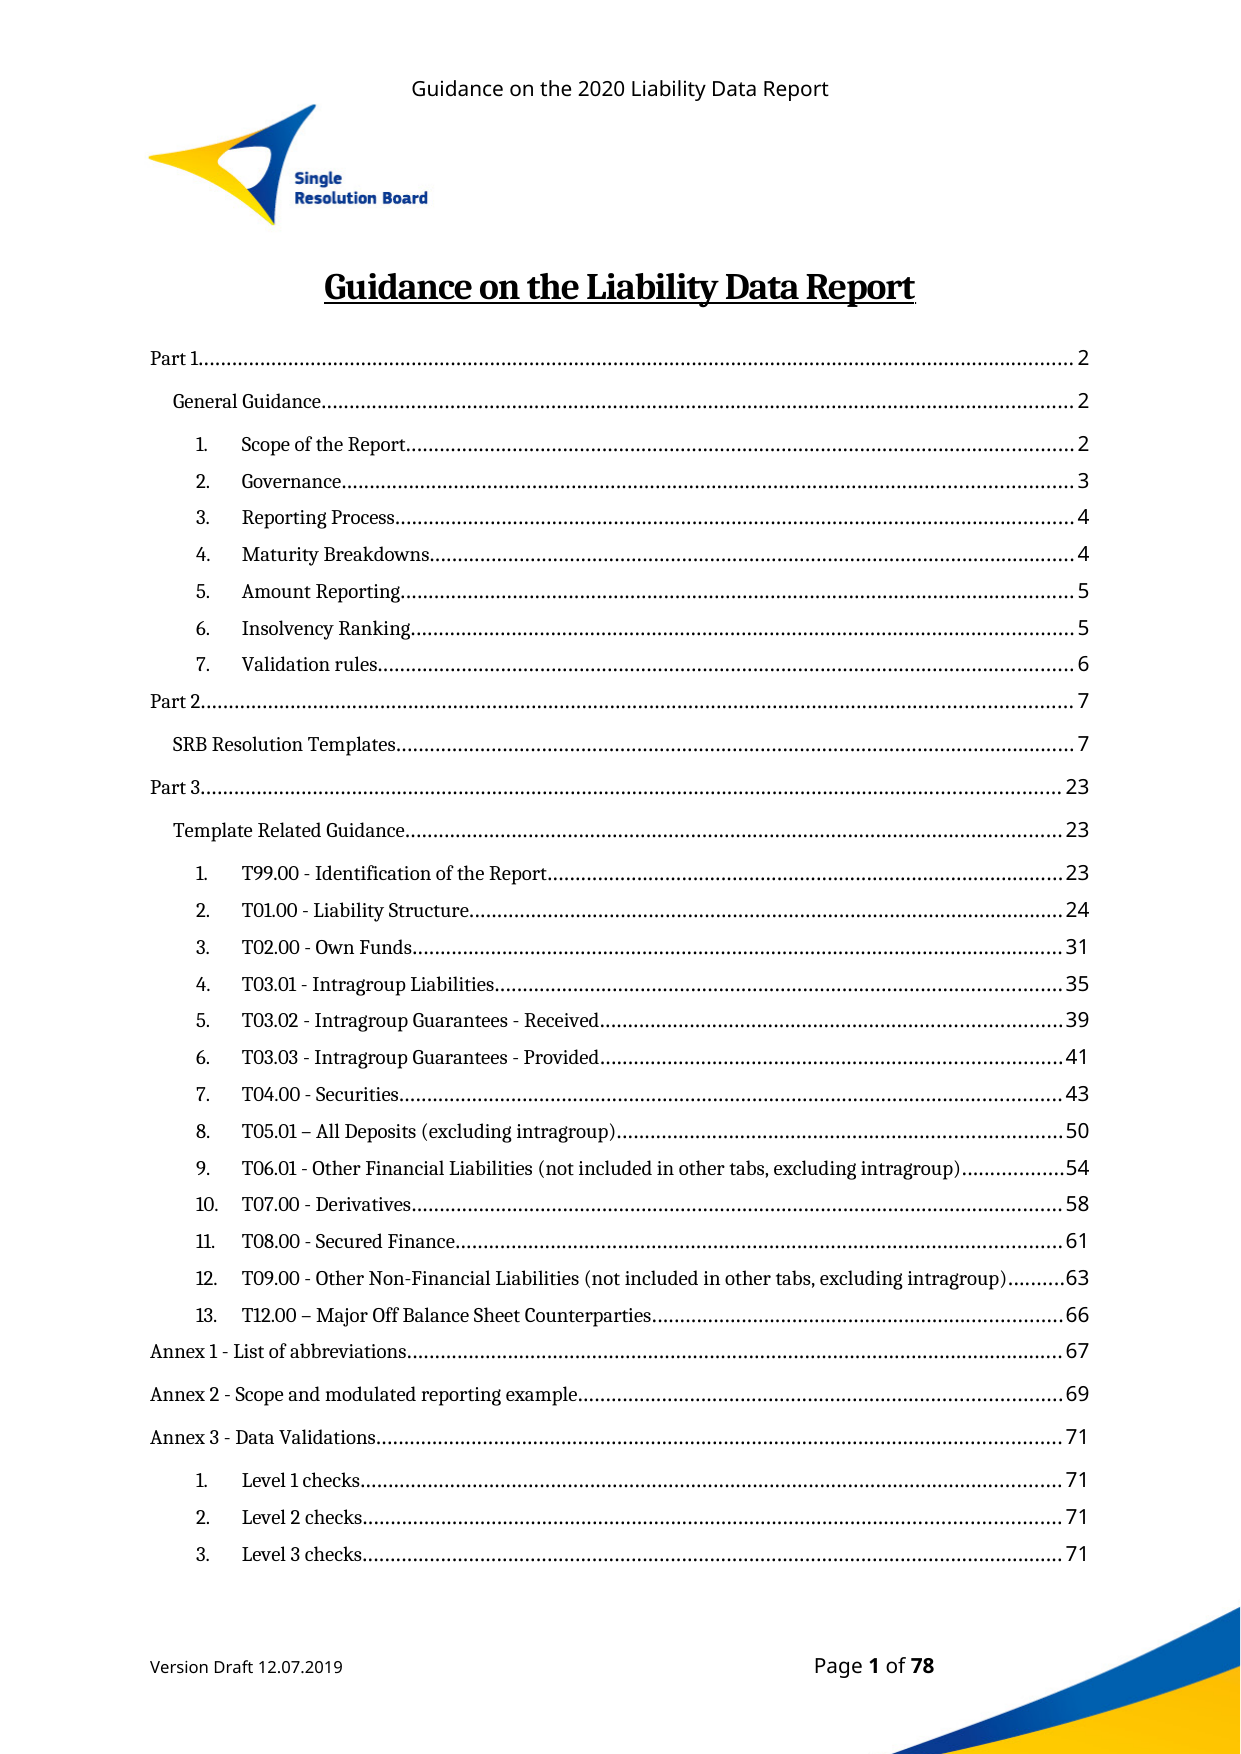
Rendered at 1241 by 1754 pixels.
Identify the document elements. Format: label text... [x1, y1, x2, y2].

text 3. T02.00 - Own Funds 31 [196, 932, 1090, 960]
title Guidance on the Liability Data Report [150, 266, 1090, 309]
text 6. Insolvency Ranking 5 [196, 613, 1090, 641]
text 12. T09.00 - Other Non-Financial Liabilities (not included in other tabs, excluding intragroup) 63 [196, 1263, 1090, 1291]
text 1. Level 1 checks 71 [196, 1466, 1090, 1494]
text 2. Governance 3 [196, 466, 1090, 494]
text 8. T05.01 – All Deposits (excluding intragroup) 50 [196, 1116, 1090, 1144]
text 7. T04.00 - Securities 43 [196, 1079, 1090, 1107]
text Annex 3 - Data Validations 71 [150, 1422, 1090, 1451]
text General Guidance 2 [173, 386, 1090, 414]
text 1. Scope of the Report 2 [196, 429, 1090, 457]
text 5. Amount Reporting 5 [196, 576, 1090, 604]
text 6. T03.03 - Intragroup Guarantees - Provided 41 [196, 1042, 1090, 1071]
text 2. Level 2 checks 71 [196, 1502, 1090, 1531]
text 3. Level 3 checks 71 [196, 1539, 1090, 1567]
text 11. T08.00 - Secured Finance 61 [196, 1226, 1090, 1254]
text Annex 1 - List of abbreviations 67 [150, 1336, 1090, 1365]
text 3. Reporting Process 4 [196, 502, 1090, 531]
text Template Related Guidance 23 [173, 815, 1090, 844]
text 13. T12.00 – Major Off Balance Sheet Counterparties 66 [196, 1300, 1090, 1328]
picture [0, 0, 1241, 1754]
text SRB Resolution Templates 7 [173, 729, 1090, 758]
text 2. T01.00 - Liability Structure 24 [196, 895, 1090, 924]
text Annex 2 - Scope and modulated reporting example 69 [150, 1379, 1090, 1408]
text Part 1 2 [150, 343, 1090, 371]
text 4. T03.01 - Intragroup Liabilities 35 [196, 969, 1090, 997]
text 5. T03.02 - Intragroup Guarantees - Received 39 [196, 1006, 1090, 1034]
text 9. T06.01 - Other Financial Liabilities (not included in other tabs, excluding intragroup) 54 [196, 1153, 1090, 1181]
text 1. T99.00 - Identification of the Report 23 [196, 858, 1090, 887]
text 10. T07.00 - Derivatives 58 [196, 1189, 1090, 1218]
text Part 3 23 [150, 772, 1090, 801]
text Part 2 7 [150, 686, 1090, 715]
text 4. Maturity Breakdowns 4 [196, 539, 1090, 568]
text 7. Validation rules 6 [196, 649, 1090, 678]
